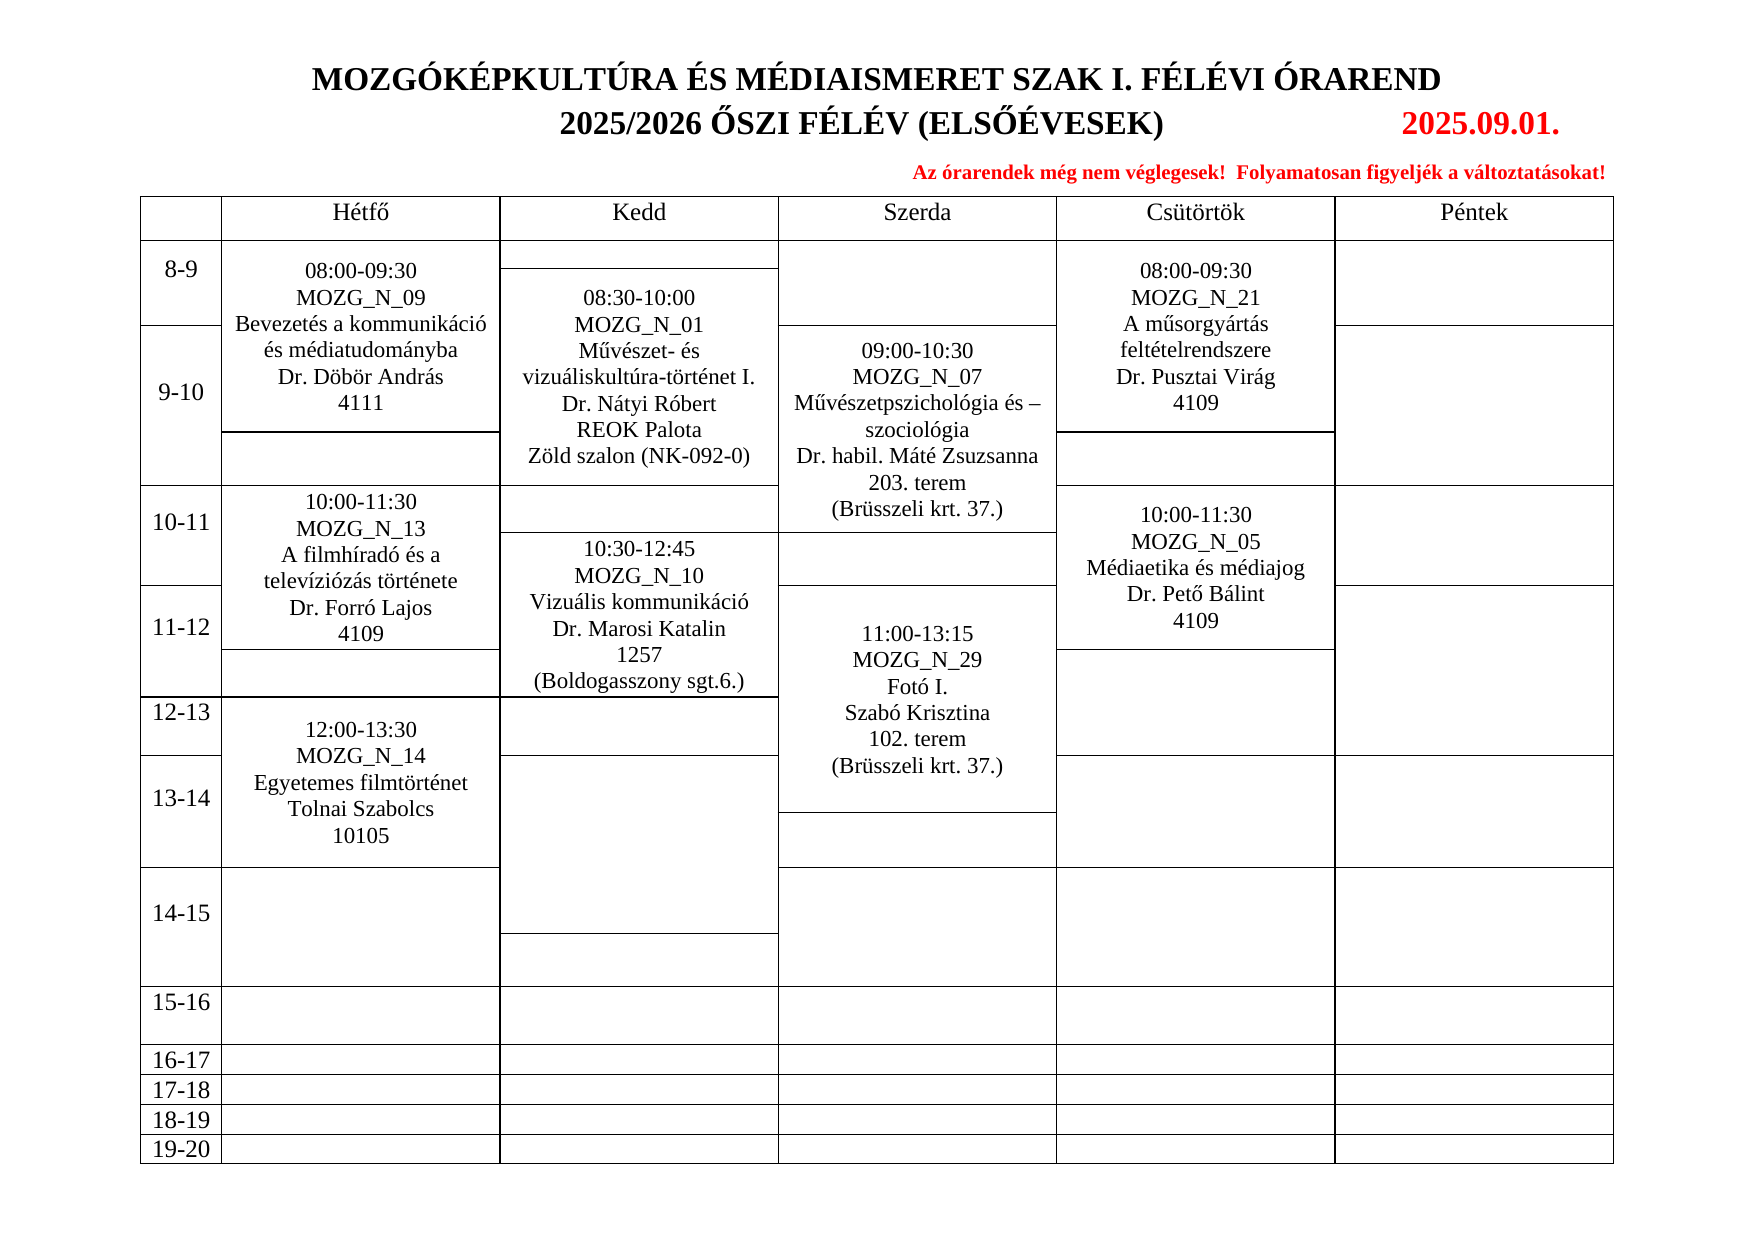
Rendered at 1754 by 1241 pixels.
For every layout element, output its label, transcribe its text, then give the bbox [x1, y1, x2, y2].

table_cell [1336, 486, 1613, 585]
table_cell [501, 934, 778, 986]
table_cell [222, 1135, 499, 1163]
table_cell [779, 1105, 1056, 1133]
table_cell [1057, 1075, 1334, 1104]
table_cell [1057, 756, 1334, 867]
table_cell [501, 1045, 778, 1074]
table_cell 11-12 [141, 586, 221, 696]
table_cell 15-16 [141, 987, 221, 1044]
table_cell [501, 1105, 778, 1133]
table_cell [222, 868, 499, 986]
table_cell [222, 1075, 499, 1104]
table_cell [1336, 1105, 1613, 1133]
table_cell [1057, 868, 1334, 986]
table_cell [222, 1045, 499, 1074]
table_cell [501, 241, 778, 268]
table_cell 17-18 [141, 1075, 221, 1104]
table_cell [222, 987, 499, 1044]
table_cell 14-15 [141, 868, 221, 986]
table_cell [1336, 868, 1613, 986]
table_cell [222, 433, 499, 484]
table_cell [222, 650, 499, 696]
table_cell 09:00-10:30 MOZG_N_07 Művészetpszichológia és –szociológia Dr. habil. Máté Zsuzsanna 203. terem (Brüsszeli krt. 37.) [779, 326, 1056, 532]
table_cell 11:00-13:15 MOZG_N_29 Fotó I. Szabó Krisztina 102. terem (Brüsszeli krt. 37.) [779, 586, 1056, 812]
table_cell 08:00-09:30 MOZG_N_21 A műsorgyártás feltételrendszere Dr. Pusztai Virág 4109 [1057, 241, 1334, 431]
table_header Szerda [779, 197, 1056, 240]
table_cell [779, 1045, 1056, 1074]
table_cell [501, 698, 778, 755]
text Az órarendek még nem véglegesek! Folyamatosan figyeljék a változtatásokat! [148, 160, 1606, 184]
table_cell [1336, 756, 1613, 867]
table_cell [779, 1135, 1056, 1163]
table_cell [1057, 987, 1334, 1044]
table_cell 10-11 [141, 486, 221, 585]
table_cell [1336, 1045, 1613, 1074]
table_cell 16-17 [141, 1045, 221, 1074]
table_cell 13-14 [141, 756, 221, 867]
table_header Csütörtök [1057, 197, 1334, 240]
table_cell [1336, 1135, 1613, 1163]
table_cell 18-19 [141, 1105, 221, 1133]
table_cell [1336, 1075, 1613, 1104]
table_cell [779, 241, 1056, 325]
table_cell [222, 1105, 499, 1133]
table_cell 08:00-09:30 MOZG_N_09 Bevezetés a kommunikáció és médiatudományba Dr. Döbör András 4111 [222, 241, 499, 431]
table_cell [501, 1135, 778, 1163]
table_cell [779, 1075, 1056, 1104]
table_cell [501, 756, 778, 933]
table_cell [1057, 1135, 1334, 1163]
table_cell [1336, 241, 1613, 325]
table_cell [779, 813, 1056, 867]
table_cell [1336, 586, 1613, 755]
table_cell [501, 1075, 778, 1104]
table_cell 19-20 [141, 1135, 221, 1163]
table_header [141, 197, 221, 240]
table_header Kedd [501, 197, 778, 240]
table_header Péntek [1336, 197, 1613, 240]
text mozgóképkultúra és médiaismeret szak I. félévi órarend [148, 59, 1606, 97]
table_cell [1336, 326, 1613, 484]
table_cell 12-13 [141, 698, 221, 755]
table_cell [779, 868, 1056, 986]
table_header Hétfő [222, 197, 499, 240]
table_cell 9-10 [141, 326, 221, 484]
table_cell [779, 987, 1056, 1044]
table_cell 10:00-11:30 MOZG_N_13 A filmhíradó és a televíziózás története Dr. Forró Lajos 4109 [222, 486, 499, 649]
table_cell [1057, 1105, 1334, 1133]
table_cell 08:30-10:00 MOZG_N_01 Művészet- és vizuáliskultúra-történet I. Dr. Nátyi Róbert REOK Palota Zöld szalon (NK-092-0) [501, 269, 778, 484]
table_cell [1057, 1045, 1334, 1074]
table_cell [501, 486, 778, 532]
table_cell 10:30-12:45 MOZG_N_10 Vizuális kommunikáció Dr. Marosi Katalin 1257 (Boldogasszony sgt.6.) [501, 533, 778, 696]
text 2025/2026 őszi félév (elsőévesek) 2025.09.01. [369, 103, 1606, 141]
table_cell [1057, 650, 1334, 755]
table_cell 8-9 [141, 241, 221, 325]
table_cell [501, 987, 778, 1044]
table_cell [779, 533, 1056, 585]
table_cell [1336, 987, 1613, 1044]
table_cell 12:00-13:30 MOZG_N_14 Egyetemes filmtörténet Tolnai Szabolcs 10105 [222, 698, 499, 867]
table_cell 10:00-11:30 MOZG_N_05 Médiaetika és médiajog Dr. Pető Bálint 4109 [1057, 486, 1334, 649]
table_cell [1057, 433, 1334, 484]
